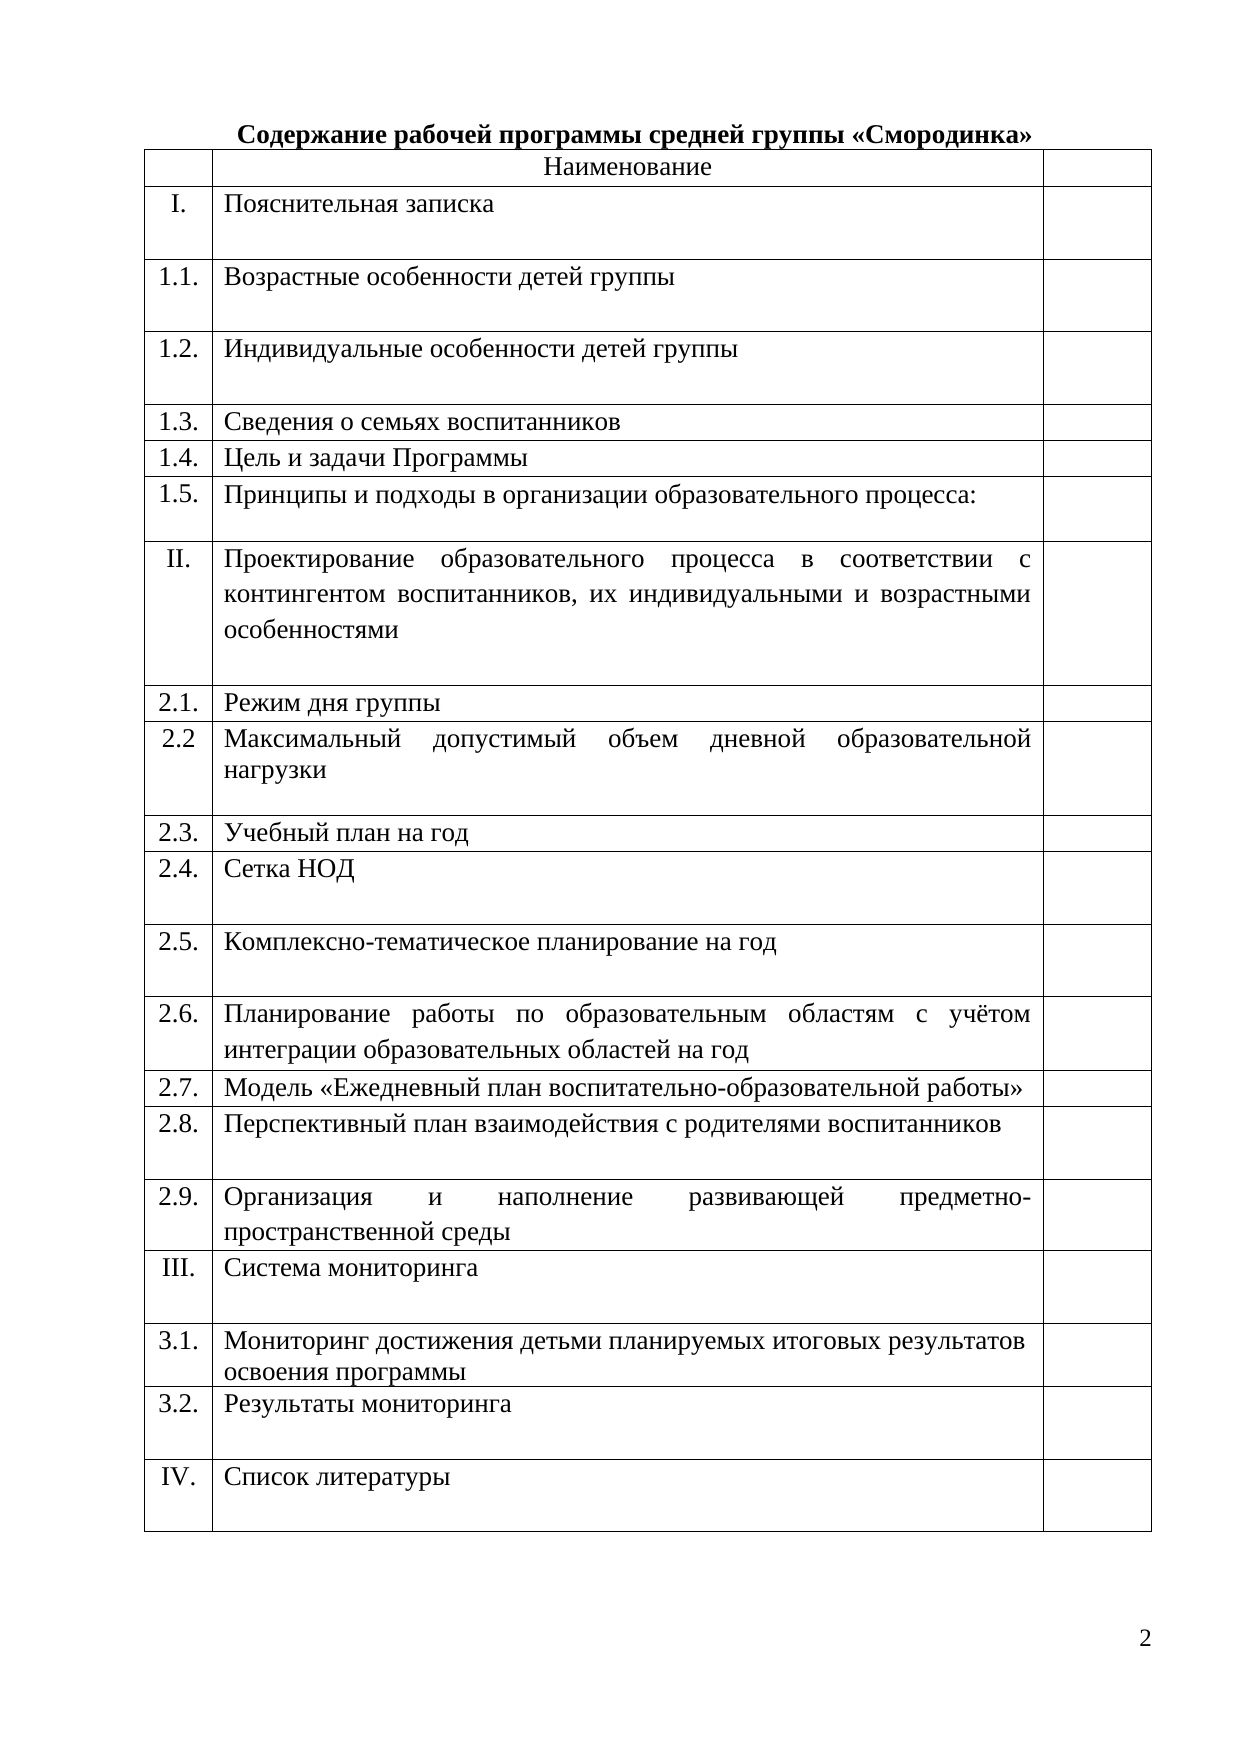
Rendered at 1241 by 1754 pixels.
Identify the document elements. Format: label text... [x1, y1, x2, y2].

table_cell Принципы и подходы в организации образовательного процесса: [213, 477, 1043, 541]
table_cell 1.2. [145, 332, 212, 403]
table_cell [1044, 441, 1151, 476]
table_cell [1044, 1071, 1151, 1106]
table_cell 1.1. [145, 260, 212, 331]
table_cell [1044, 686, 1151, 721]
table_cell [1044, 1180, 1151, 1250]
table_cell Возрастные особенности детей группы [213, 260, 1043, 331]
table_cell Сведения о семьях воспитанников [213, 405, 1043, 439]
table_cell [1044, 260, 1151, 331]
table_cell [1044, 405, 1151, 439]
table_cell 2.1. [145, 686, 212, 721]
table_cell [1044, 997, 1151, 1070]
table_cell [1044, 852, 1151, 924]
table_cell Организация и наполнение развивающей предметно-пространственной среды [213, 1180, 1043, 1250]
table_cell [1044, 542, 1151, 684]
table_cell 2.3. [145, 816, 212, 851]
table_cell 1.4. [145, 441, 212, 476]
table_cell [1044, 1460, 1151, 1531]
table_cell 3.1. [145, 1324, 212, 1386]
table_cell 2.2 [145, 722, 212, 815]
table_cell Перспективный план взаимодействия с родителями воспитанников [213, 1107, 1043, 1178]
table_cell Проектирование образовательного процесса в соответствии с контингентом воспитанников, их индивидуальными и возрастными особенностями [213, 542, 1043, 684]
table_cell [1044, 1107, 1151, 1178]
table_cell Цель и задачи Программы [213, 441, 1043, 476]
table_cell 1.5. [145, 477, 212, 541]
table_cell [1044, 925, 1151, 996]
table_cell III. [145, 1251, 212, 1323]
table_cell Пояснительная записка [213, 187, 1043, 258]
table_cell Модель «Ежедневный план воспитательно-образовательной работы» [213, 1071, 1043, 1106]
table_cell IV. [145, 1460, 212, 1531]
table_cell 2.8. [145, 1107, 212, 1178]
table_cell 2.9. [145, 1180, 212, 1250]
table_cell [1044, 1387, 1151, 1459]
table_cell 3.2. [145, 1387, 212, 1459]
table_cell Мониторинг достижения детьми планируемых итоговых результатов освоения программы [213, 1324, 1043, 1386]
table_cell Индивидуальные особенности детей группы [213, 332, 1043, 403]
table_cell [1044, 816, 1151, 851]
table_cell Сетка НОД [213, 852, 1043, 924]
table_cell Планирование работы по образовательным областям с учётом интеграции образовательных областей на год [213, 997, 1043, 1070]
table_cell [1044, 1251, 1151, 1323]
text Содержание рабочей программы средней группы «Смородинка» [118, 118, 1152, 149]
table_cell [1044, 332, 1151, 403]
table_cell II. [145, 542, 212, 684]
table_cell Результаты мониторинга [213, 1387, 1043, 1459]
table_cell 1.3. [145, 405, 212, 439]
table_cell Список литературы [213, 1460, 1043, 1531]
table_header [145, 150, 212, 186]
table_cell Комплексно-тематическое планирование на год [213, 925, 1043, 996]
table_cell [1044, 477, 1151, 541]
table_cell I. [145, 187, 212, 258]
table_cell 2.4. [145, 852, 212, 924]
table_cell Учебный план на год [213, 816, 1043, 851]
table_cell [1044, 722, 1151, 815]
table_cell Система мониторинга [213, 1251, 1043, 1323]
table_header Наименование [213, 150, 1043, 186]
table_cell Максимальный допустимый объем дневной образовательной нагрузки [213, 722, 1043, 815]
table_header [1044, 150, 1151, 186]
table_cell 2.6. [145, 997, 212, 1070]
table_cell [1044, 187, 1151, 258]
table_cell 2.7. [145, 1071, 212, 1106]
table_cell [1044, 1324, 1151, 1386]
table_cell Режим дня группы [213, 686, 1043, 721]
table_cell 2.5. [145, 925, 212, 996]
